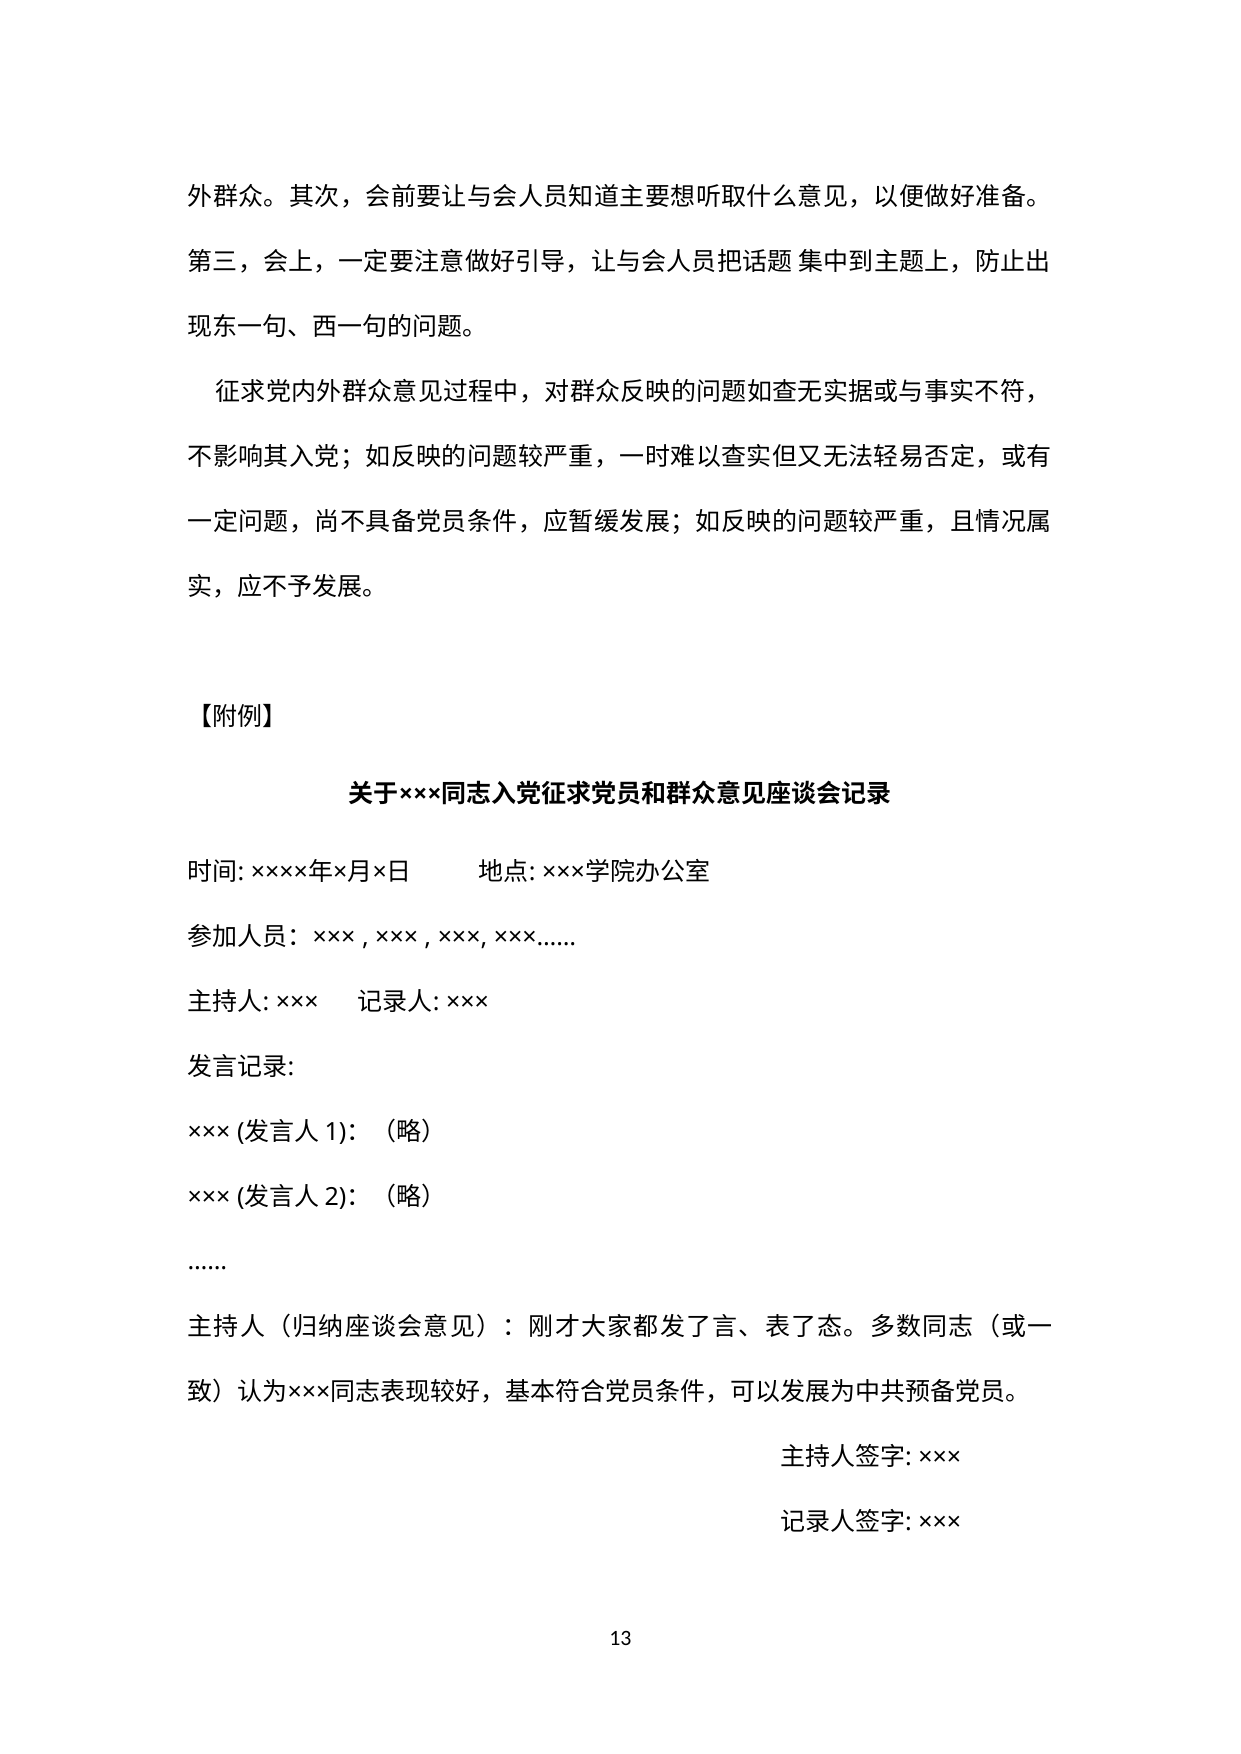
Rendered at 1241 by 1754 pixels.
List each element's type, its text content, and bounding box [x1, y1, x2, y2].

text 参加人员：××× , ××× , ×××, ×××…… [187, 902, 1053, 967]
text …… [187, 1227, 1053, 1292]
text 关于×××同志入党征求党员和群众意见座谈会记录 [187, 759, 1053, 824]
text ××× (发言人1)：（略） [187, 1097, 1053, 1162]
text 记录人签字: ××× [187, 1487, 961, 1552]
text ××× (发言人2)：（略） [187, 1162, 1053, 1227]
text 主持人: ××× 记录人: ××× [187, 967, 927, 1032]
text 发言记录: [187, 1032, 1053, 1097]
text 时间: ××××年×月×日 地点: ×××学院办公室 [187, 837, 1053, 902]
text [187, 162, 1053, 357]
text 主持人（归纳座谈会意见）：刚才大家都发了言、表了态。多数同志（或一致）认为×××同志表现较好，基本符合党员条件，可以发展为中共预备党员。 [187, 1292, 1053, 1422]
text 征求党内外群众意见过程中，对群众反映的问题如查无实据或与事实不符，不影响其入党；如反映的问题较严重，一时难以查实但又无法轻易否定，或有一定问题，尚不具备党员条件，应暂缓发展；如反映的问题较严重，且情况属实，应不予发展。 [187, 357, 1053, 617]
text 主持人签字: ××× [187, 1422, 961, 1487]
text 【附例】 [187, 682, 1053, 747]
